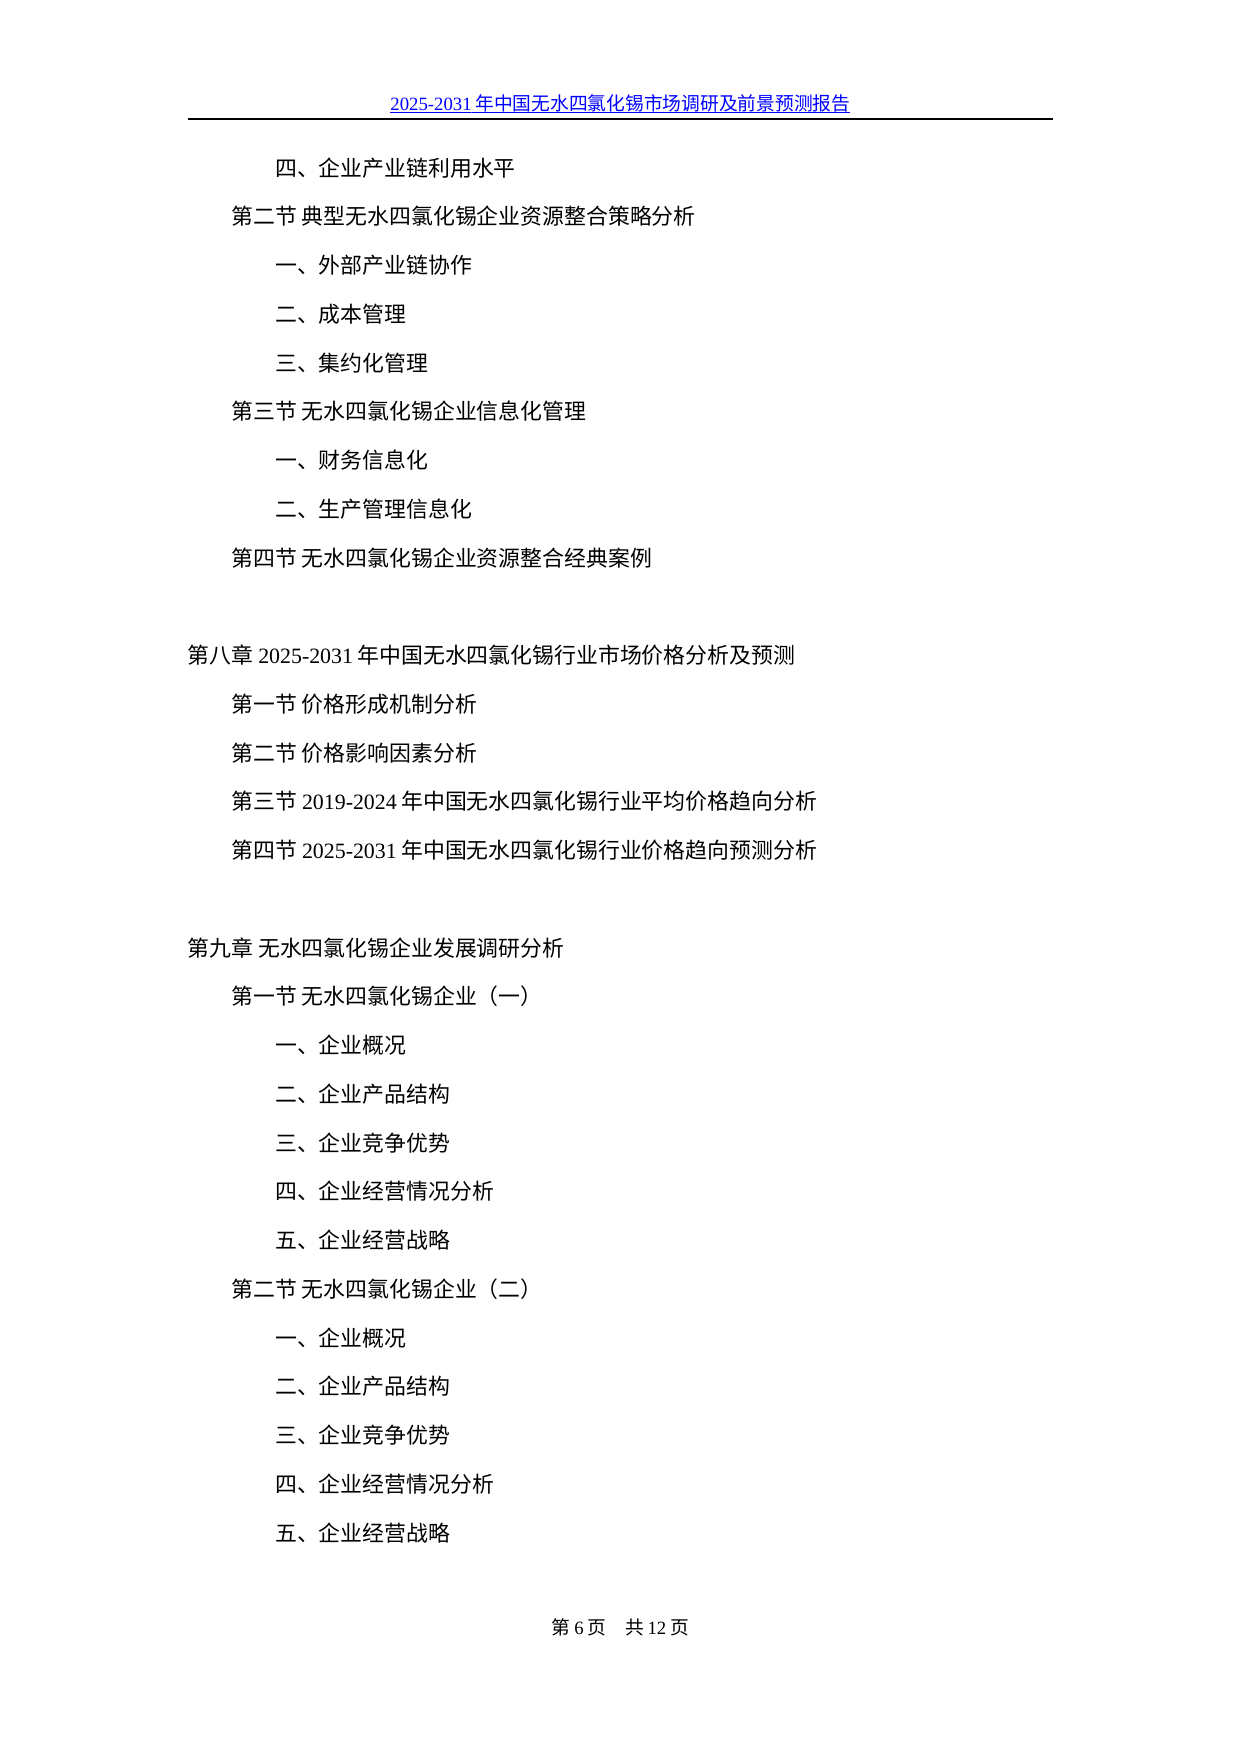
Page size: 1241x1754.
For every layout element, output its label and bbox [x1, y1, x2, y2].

text [187, 150, 1053, 1548]
